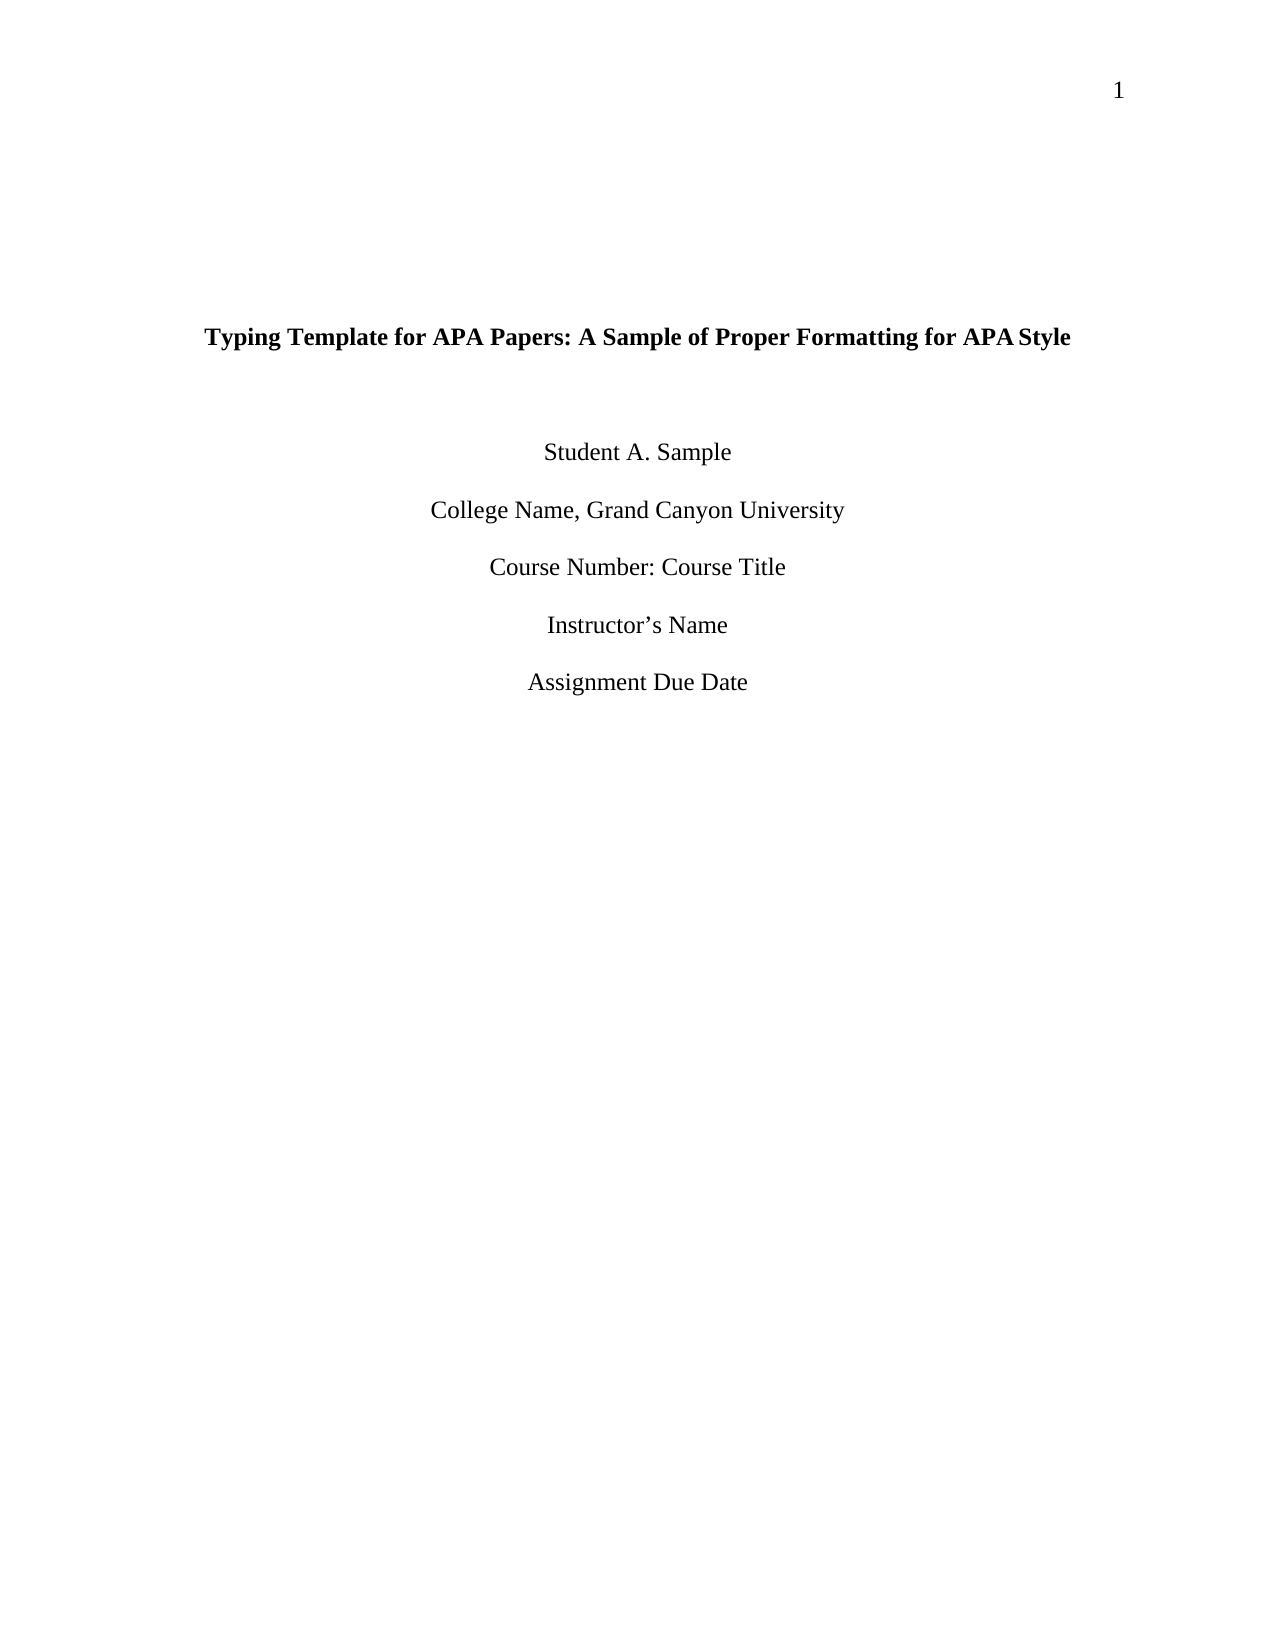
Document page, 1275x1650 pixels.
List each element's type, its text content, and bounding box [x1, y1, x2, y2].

text Student A. Sample [150, 437, 1125, 466]
text Course Number: Course Title [150, 552, 1125, 581]
text Assignment Due Date [150, 667, 1125, 696]
text Typing Template for APA Papers: A Sample of Proper Formatting for APA Style [150, 322, 1125, 351]
text Instructor’s Name [150, 610, 1125, 639]
text College Name, Grand Canyon University [150, 495, 1125, 524]
